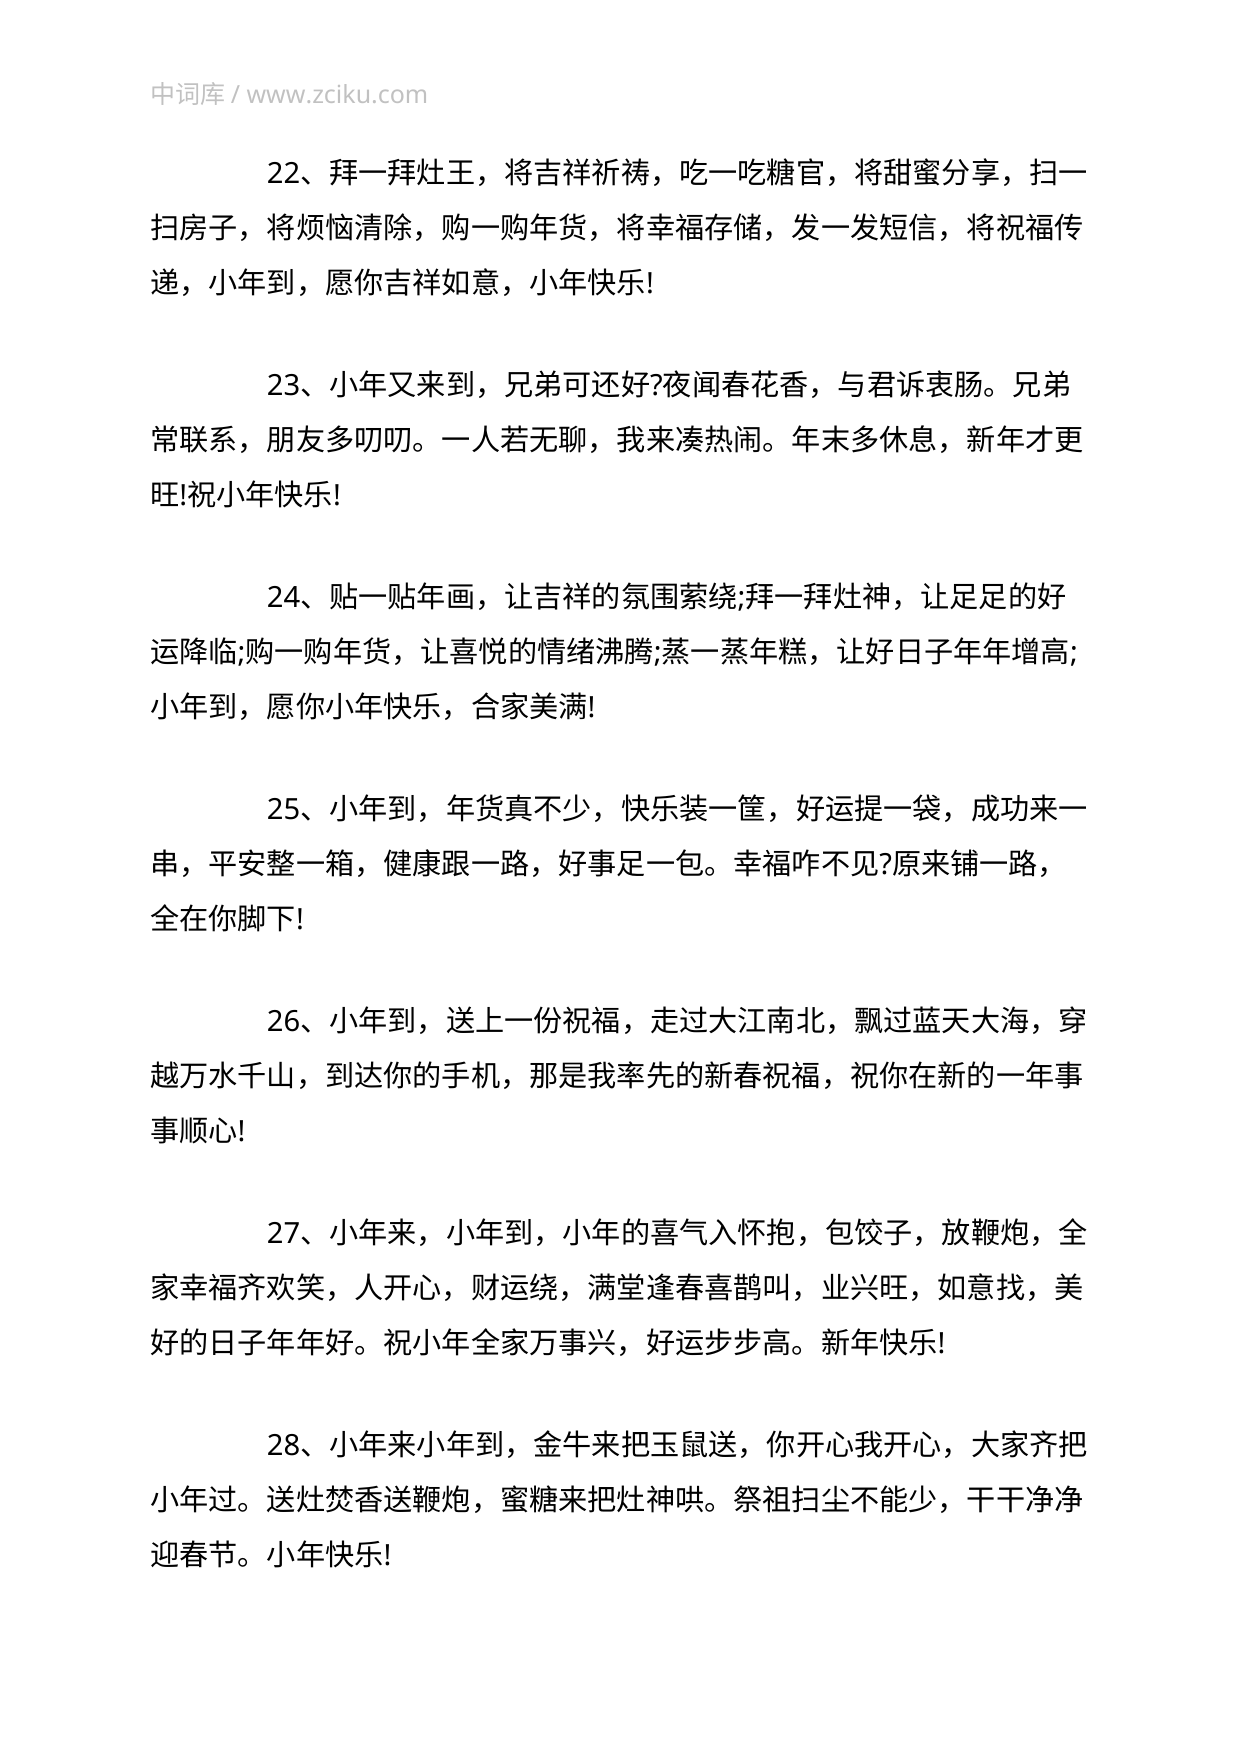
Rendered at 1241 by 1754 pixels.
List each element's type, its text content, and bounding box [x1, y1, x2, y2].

text 27、小年来，小年到，小年的喜气入怀抱，包饺子，放鞭炮，全家幸福齐欢笑，人开心，财运绕，满堂逢春喜鹊叫，业兴旺，如意找，美好的日子年年好。祝小年全家万事兴，好运步步高。新年快乐! [150, 1209, 1090, 1362]
text 25、小年到，年货真不少，快乐装一筐，好运提一袋，成功来一串，平安整一箱，健康跟一路，好事足一包。幸福咋不见?原来铺一路，全在你脚下! [150, 786, 1090, 938]
text 23、小年又来到，兄弟可还好?夜闻春花香，与君诉衷肠。兄弟常联系，朋友多叨叨。一人若无聊，我来凑热闹。年末多休息，新年才更旺!祝小年快乐! [150, 362, 1090, 514]
text 24、贴一贴年画，让吉祥的氛围萦绕;拜一拜灶神，让足足的好运降临;购一购年货，让喜悦的情绪沸腾;蒸一蒸年糕，让好日子年年增高;小年到，愿你小年快乐，合家美满! [150, 574, 1090, 726]
text 22、拜一拜灶王，将吉祥祈祷，吃一吃糖官，将甜蜜分享，扫一扫房子，将烦恼清除，购一购年货，将幸福存储，发一发短信，将祝福传递，小年到，愿你吉祥如意，小年快乐! [150, 150, 1090, 302]
text 26、小年到，送上一份祝福，走过大江南北，飘过蓝天大海，穿越万水千山，到达你的手机，那是我率先的新春祝福，祝你在新的一年事事顺心! [150, 998, 1090, 1150]
text 28、小年来小年到，金牛来把玉鼠送，你开心我开心，大家齐把小年过。送灶焚香送鞭炮，蜜糖来把灶神哄。祭祖扫尘不能少，干干净净迎春节。小年快乐! [150, 1421, 1090, 1574]
